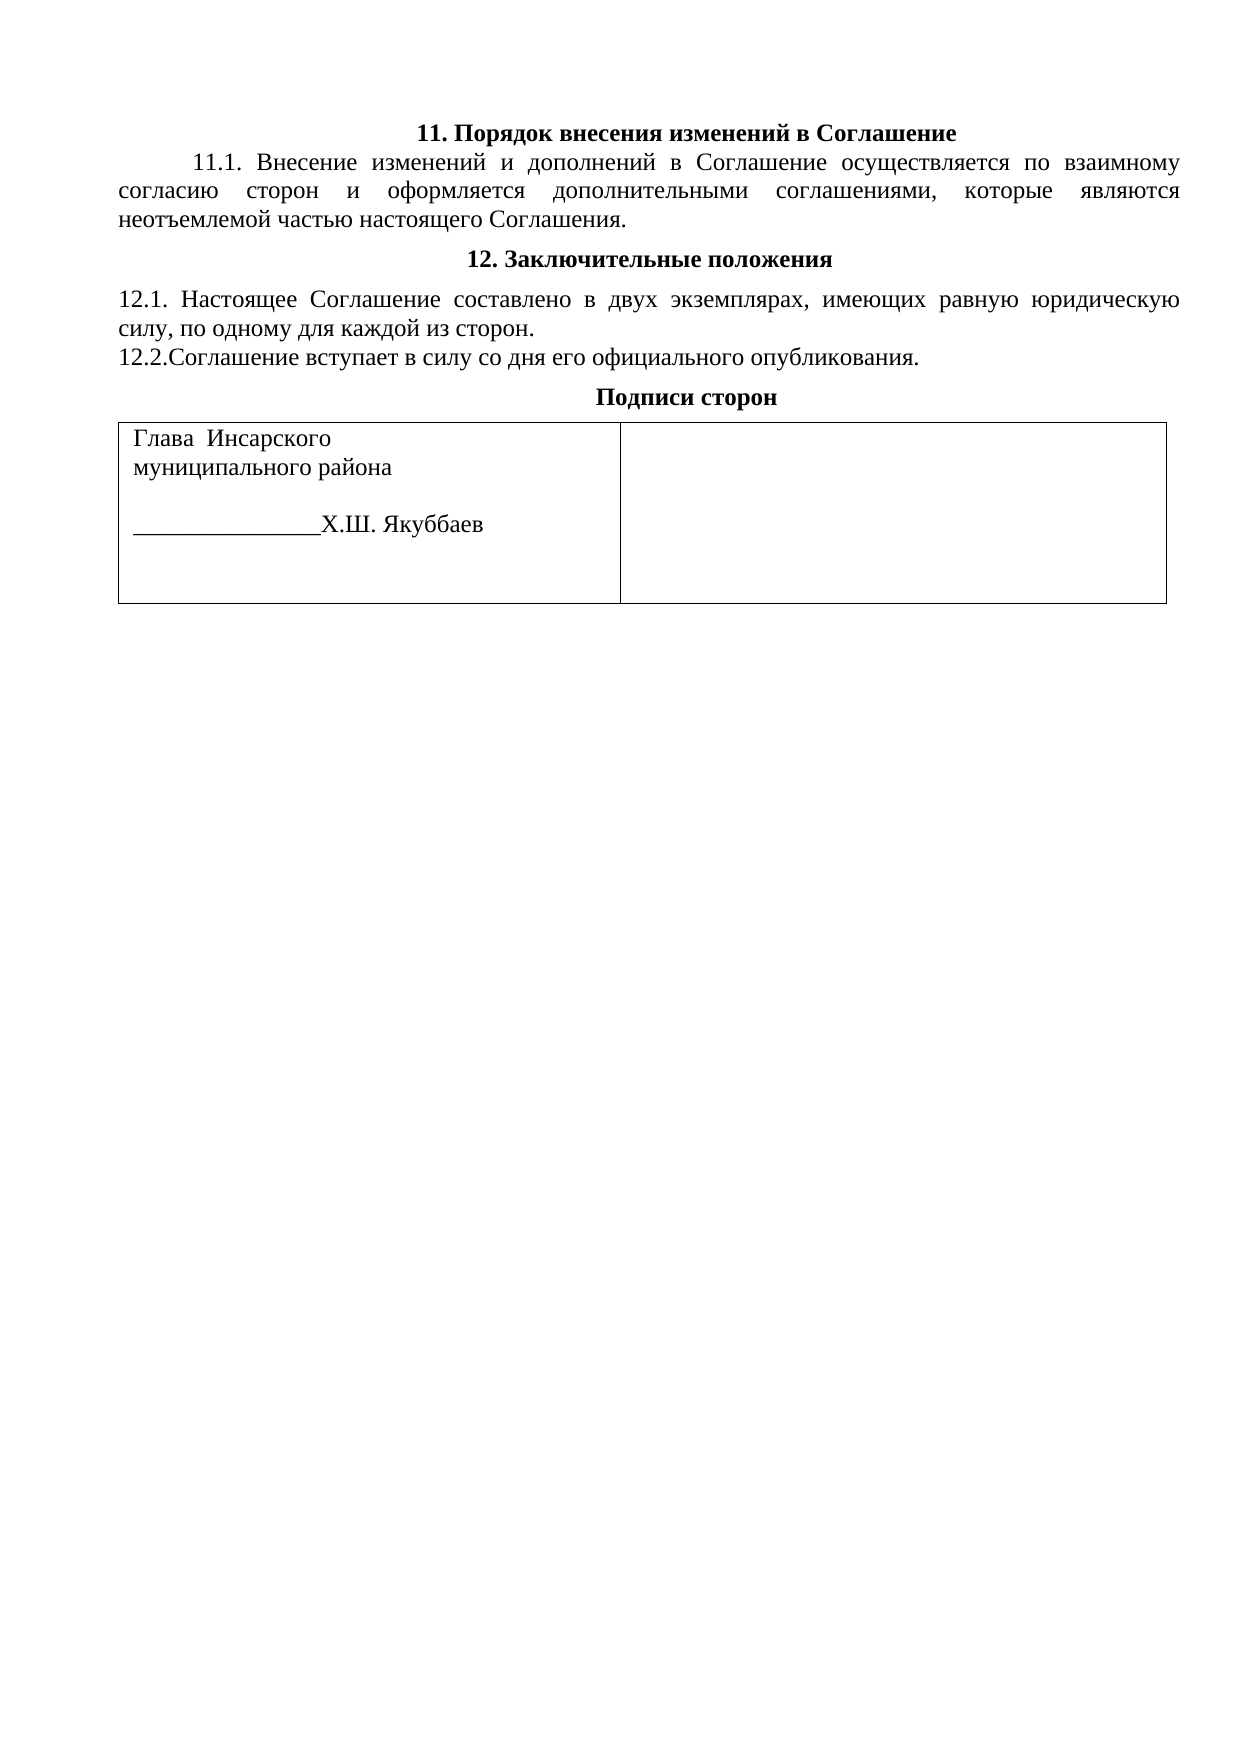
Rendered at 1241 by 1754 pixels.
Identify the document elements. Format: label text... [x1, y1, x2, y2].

text 11. Порядок внесения изменений в Соглашение [118, 118, 1181, 147]
table_header [621, 423, 1166, 603]
table_header Глава Инсарского муниципального района _______________Х.Ш. Якуббаев [119, 423, 620, 603]
text 12.1. Настоящее Соглашение составлено в двух экземплярах, имеющих равную юридическую силу, по одному для каждой из сторон. [118, 284, 1181, 342]
text Подписи сторон [118, 382, 1181, 411]
text 11.1. Внесение изменений и дополнений в Соглашение осуществляется по взаимному согласию сторон и оформляется дополнительными соглашениями, которые являются неотъемлемой частью настоящего Соглашения. [118, 147, 1181, 233]
text 12.2.Соглашение вступает в силу со дня его официального опубликования. [118, 342, 1181, 371]
text 12. Заключительные положения [118, 244, 1181, 273]
